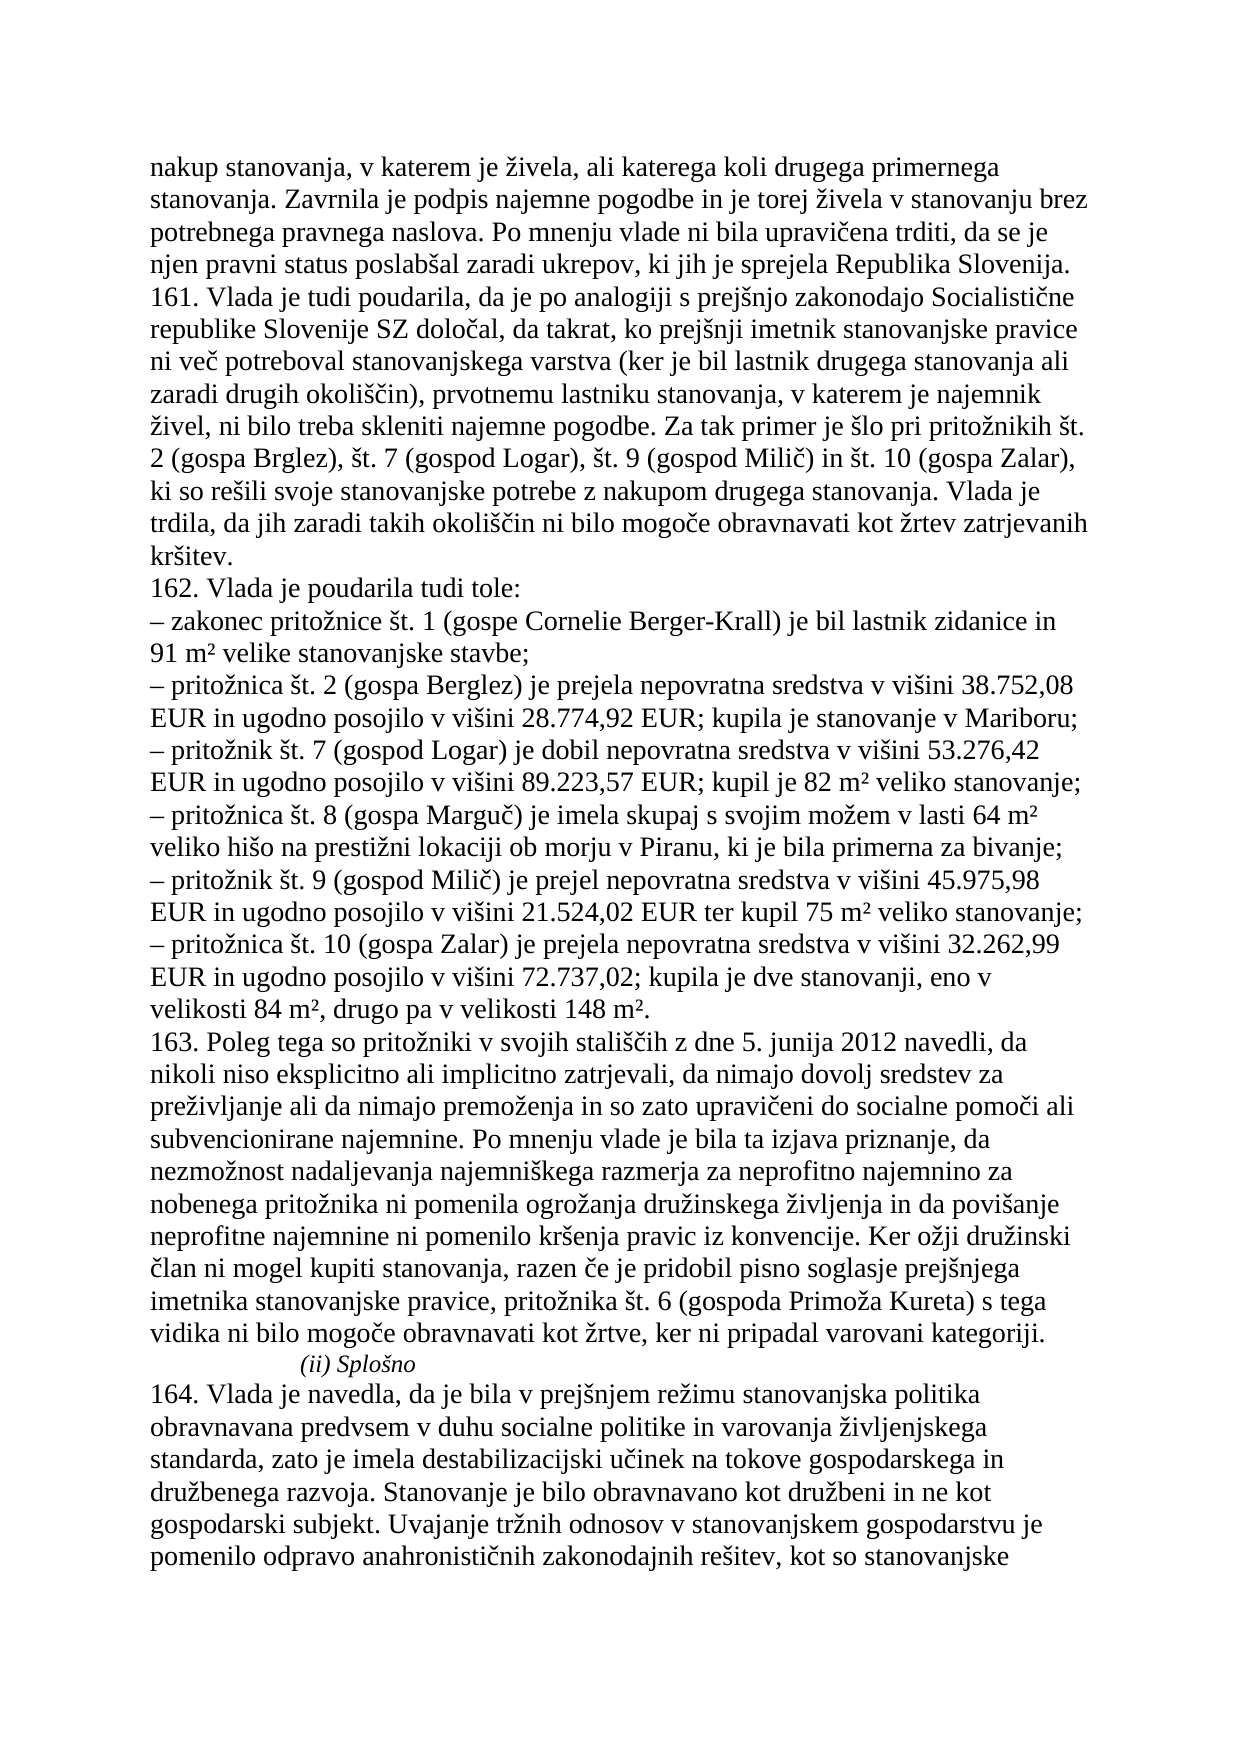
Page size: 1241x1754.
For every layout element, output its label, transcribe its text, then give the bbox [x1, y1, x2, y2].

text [150, 1377, 1090, 1572]
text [150, 150, 1090, 1349]
text (ii) Splošno [300, 1349, 1090, 1377]
